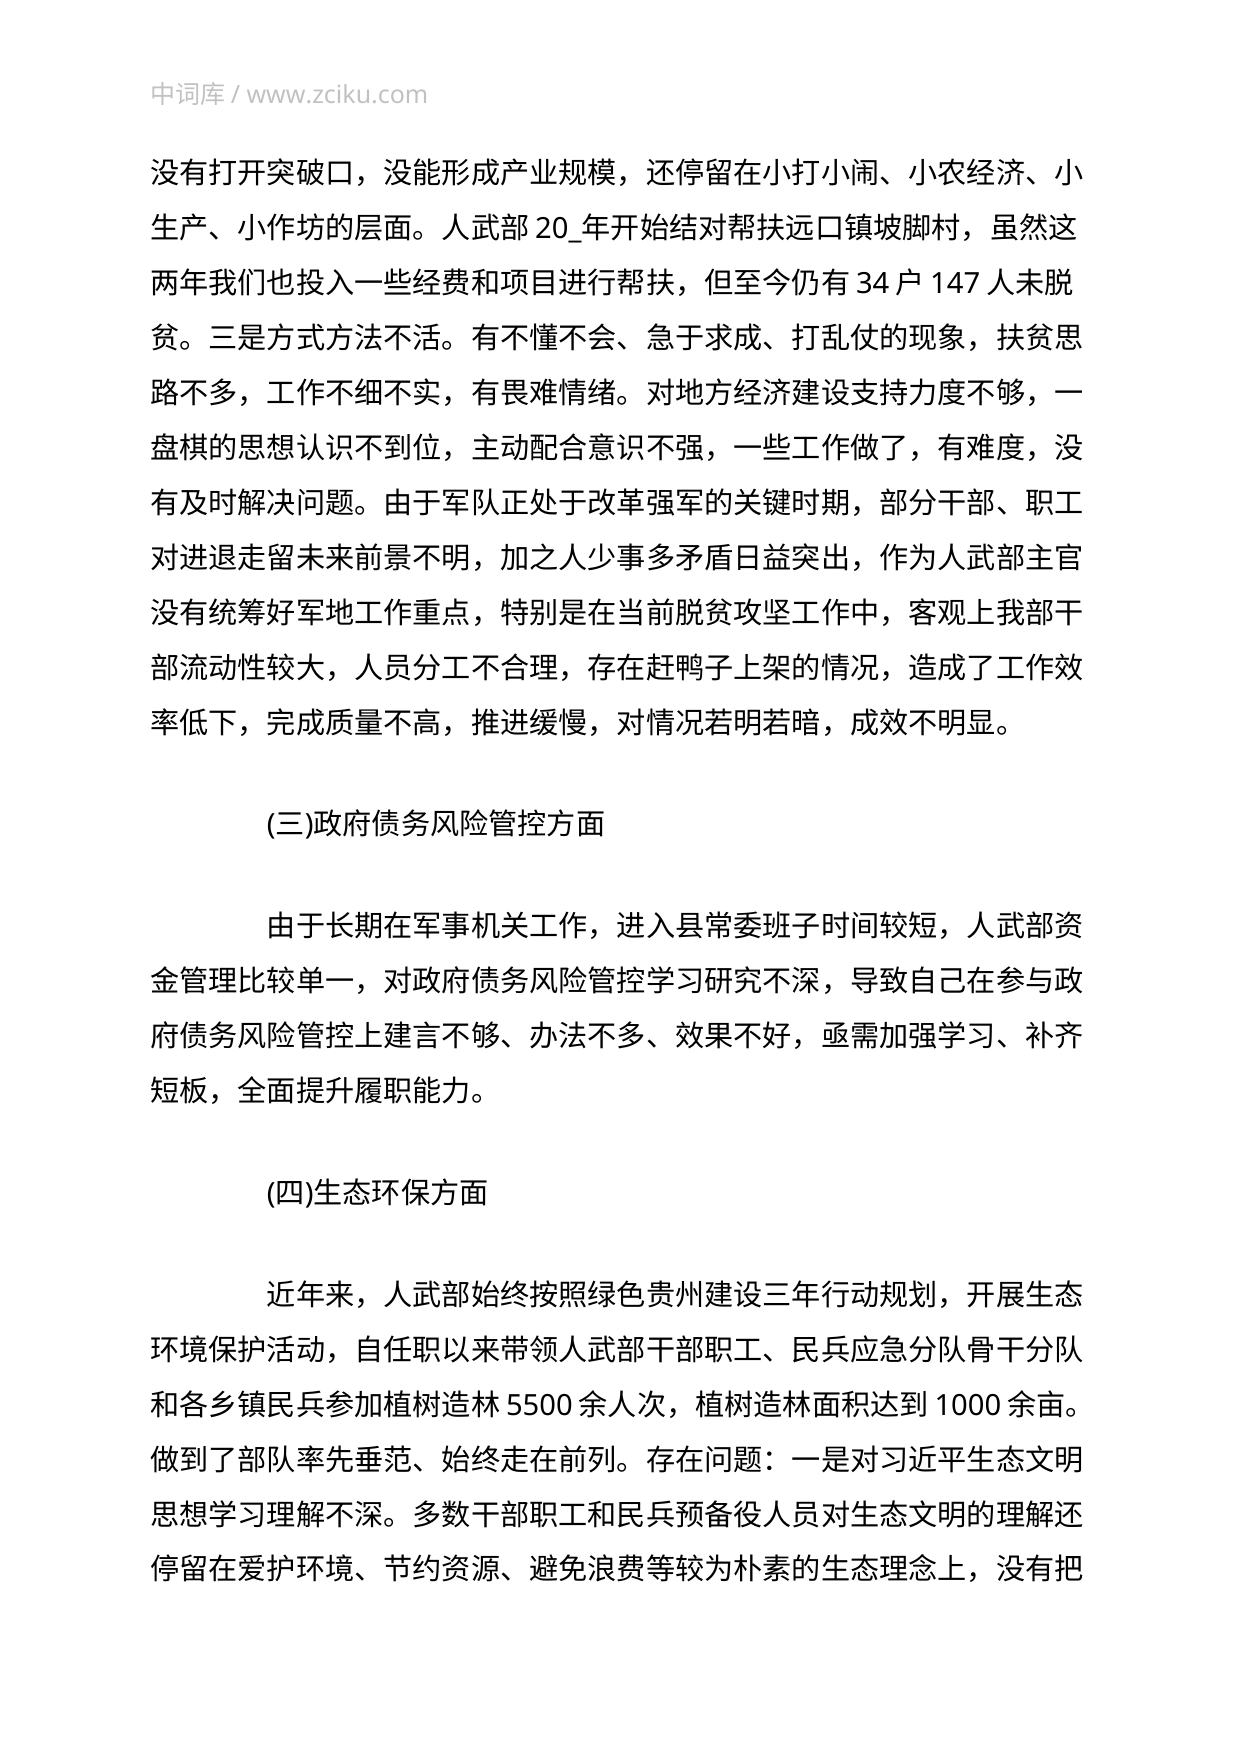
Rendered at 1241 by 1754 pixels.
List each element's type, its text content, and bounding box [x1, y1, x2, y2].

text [150, 1271, 1090, 1588]
text (三)政府债务风险管控方面 [150, 801, 1090, 843]
text (四)生态环保方面 [150, 1169, 1090, 1212]
text 由于长期在军事机关工作，进入县常委班子时间较短，人武部资金管理比较单一，对政府债务风险管控学习研究不深，导致自己在参与政府债务风险管控上建言不够、办法不多、效果不好，亟需加强学习、补齐短板，全面提升履职能力。 [150, 903, 1090, 1110]
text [150, 150, 1090, 741]
